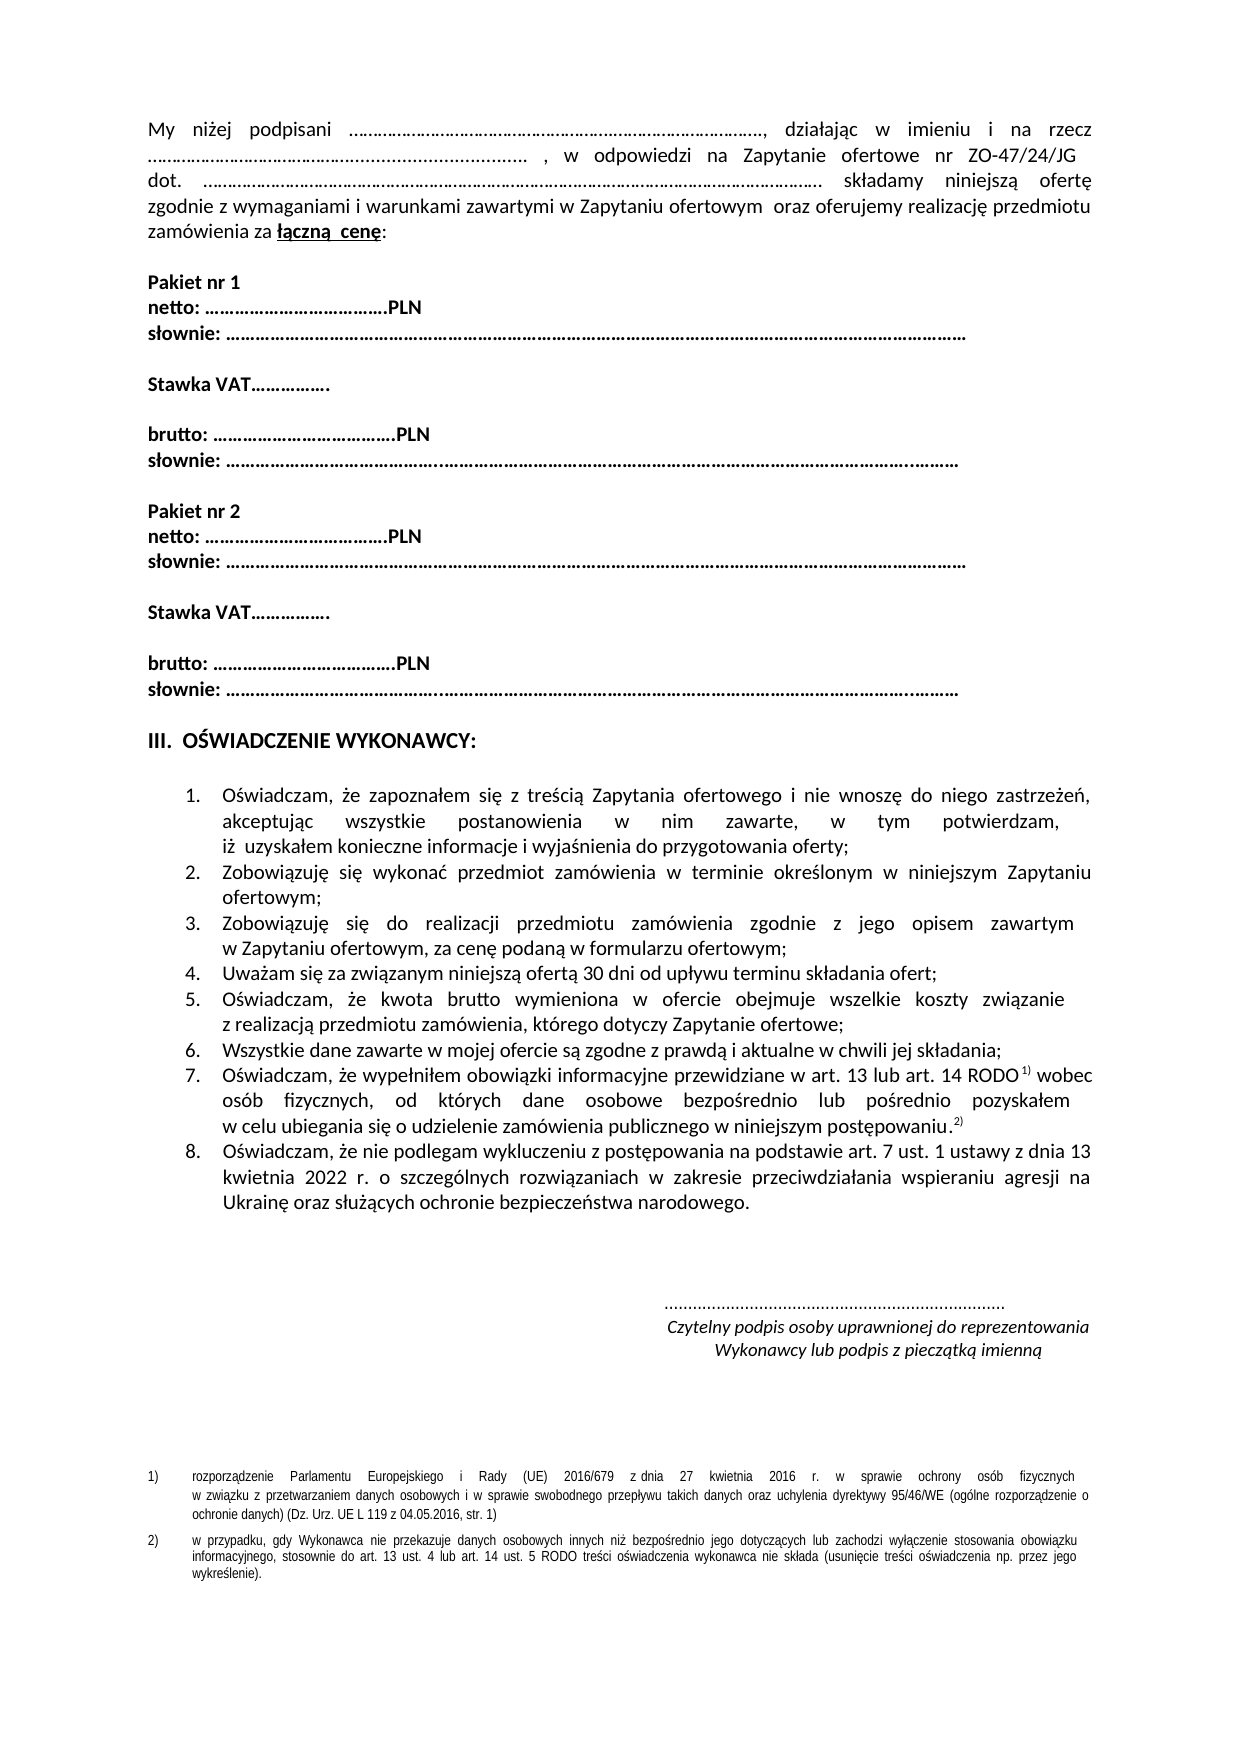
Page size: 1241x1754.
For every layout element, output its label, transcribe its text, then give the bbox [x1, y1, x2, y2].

list w przypadku, gdy Wykonawca nie przekazuje danych osobowych innych niż bezpośrednio jego dotyczących lub zachodzi wyłączenie stosowania obowiązku informacyjnego, stosownie do art. 13 ust. 4 lub art. 14 ust. 5 RODO treści oświadczenia wykonawca nie składa (usunięcie treści oświadczenia np. przez jego wykreślenie). [148, 1531, 1080, 1582]
text Pakiet nr 2 [148, 498, 1092, 523]
text netto: ……………………………….PLN [148, 294, 1092, 320]
text My niżej podpisani ……………………………………………….…………………………., działając w imieniu i na rzecz …………………………………….................................. , w odpowiedzi na Zapytanie ofertowe nr ZO-47/24/JG dot. ………………………………………………………………………………………………………………… składamy niniejszą ofertę zgodnie z wymaganiami i warunkami zawartymi w Zapytaniu ofertowym oraz oferujemy realizację przedmiotu zamówienia za łączną cenę: [148, 117, 1092, 244]
text słownie: ……………………………………..…………………………………………………………………………………..……… [148, 676, 1092, 701]
text słownie: …………………………………………………………………………………………………………………………………… [148, 549, 1092, 574]
text netto: ……………………………….PLN [148, 523, 1092, 549]
list Zobowiązuję się do realizacji przedmiotu zamówienia zgodnie z jego opisem zawartym w Zapytaniu ofertowym, za cenę podaną w formularzu ofertowym; [185, 910, 1092, 961]
text Czytelny podpis osoby uprawnionej do reprezentowania Wykonawcy lub podpis z pieczątką imienną [664, 1315, 1092, 1361]
list Oświadczam, że zapoznałem się z treścią Zapytania ofertowego i nie wnoszę do niego zastrzeżeń, akceptując wszystkie postanowienia w nim zawarte, w tym potwierdzam, iż uzyskałem konieczne informacje i wyjaśnienia do przygotowania oferty; [185, 783, 1092, 859]
text brutto: ……………………………….PLN [148, 422, 1092, 447]
text Pakiet nr 1 [148, 269, 1092, 294]
text Stawka VAT……………. [148, 371, 1092, 396]
list Oświadczam, że kwota brutto wymieniona w ofercie obejmuje wszelkie koszty związanie z realizacją przedmiotu zamówienia, którego dotyczy Zapytanie ofertowe; [185, 986, 1080, 1037]
list Oświadczam, że wypełniłem obowiązki informacyjne przewidziane w art. 13 lub art. 14 RODO1) wobec osób fizycznych, od których dane osobowe bezpośrednio lub pośrednio pozyskałem w celu ubiegania się o udzielenie zamówienia publicznego w niniejszym postępowaniu.2) [185, 1062, 1092, 1138]
text Stawka VAT……………. [148, 599, 1092, 625]
list Oświadczam, że nie podlegam wykluczeniu z postępowania na podstawie art. 7 ust. 1 ustawy z dnia 13 kwietnia 2022 r. o szczególnych rozwiązaniach w zakresie przeciwdziałania wspieraniu agresji na Ukrainę oraz służących ochronie bezpieczeństwa narodowego. [185, 1138, 1092, 1215]
list Zobowiązuję się wykonać przedmiot zamówienia w terminie określonym w niniejszym Zapytaniu ofertowym; [185, 859, 1092, 910]
list Wszystkie dane zawarte w mojej ofercie są zgodne z prawdą i aktualne w chwili jej składania; [185, 1037, 1092, 1062]
text ........................................................................ [590, 1289, 1092, 1313]
list rozporządzenie Parlamentu Europejskiego i Rady (UE) 2016/679 z dnia 27 kwietnia 2016 r. w sprawie ochrony osób fizycznych w związku z przetwarzaniem danych osobowych i w sprawie swobodnego przepływu takich danych oraz uchylenia dyrektywy 95/46/WE (ogólne rozporządzenie o ochronie danych) (Dz. Urz. UE L 119 z 04.05.2016, str. 1) [148, 1467, 1092, 1523]
text słownie: ……………………………………..…………………………………………………………………………………..……… [148, 447, 1092, 472]
text III. OŚWIADCZENIE WYKONAWCY: [148, 727, 1092, 755]
text brutto: ……………………………….PLN [148, 650, 1092, 676]
list Uważam się za związanym niniejszą ofertą 30 dni od upływu terminu składania ofert; [185, 961, 1092, 986]
text słownie: …………………………………………………………………………………………………………………………………… [148, 320, 1092, 345]
